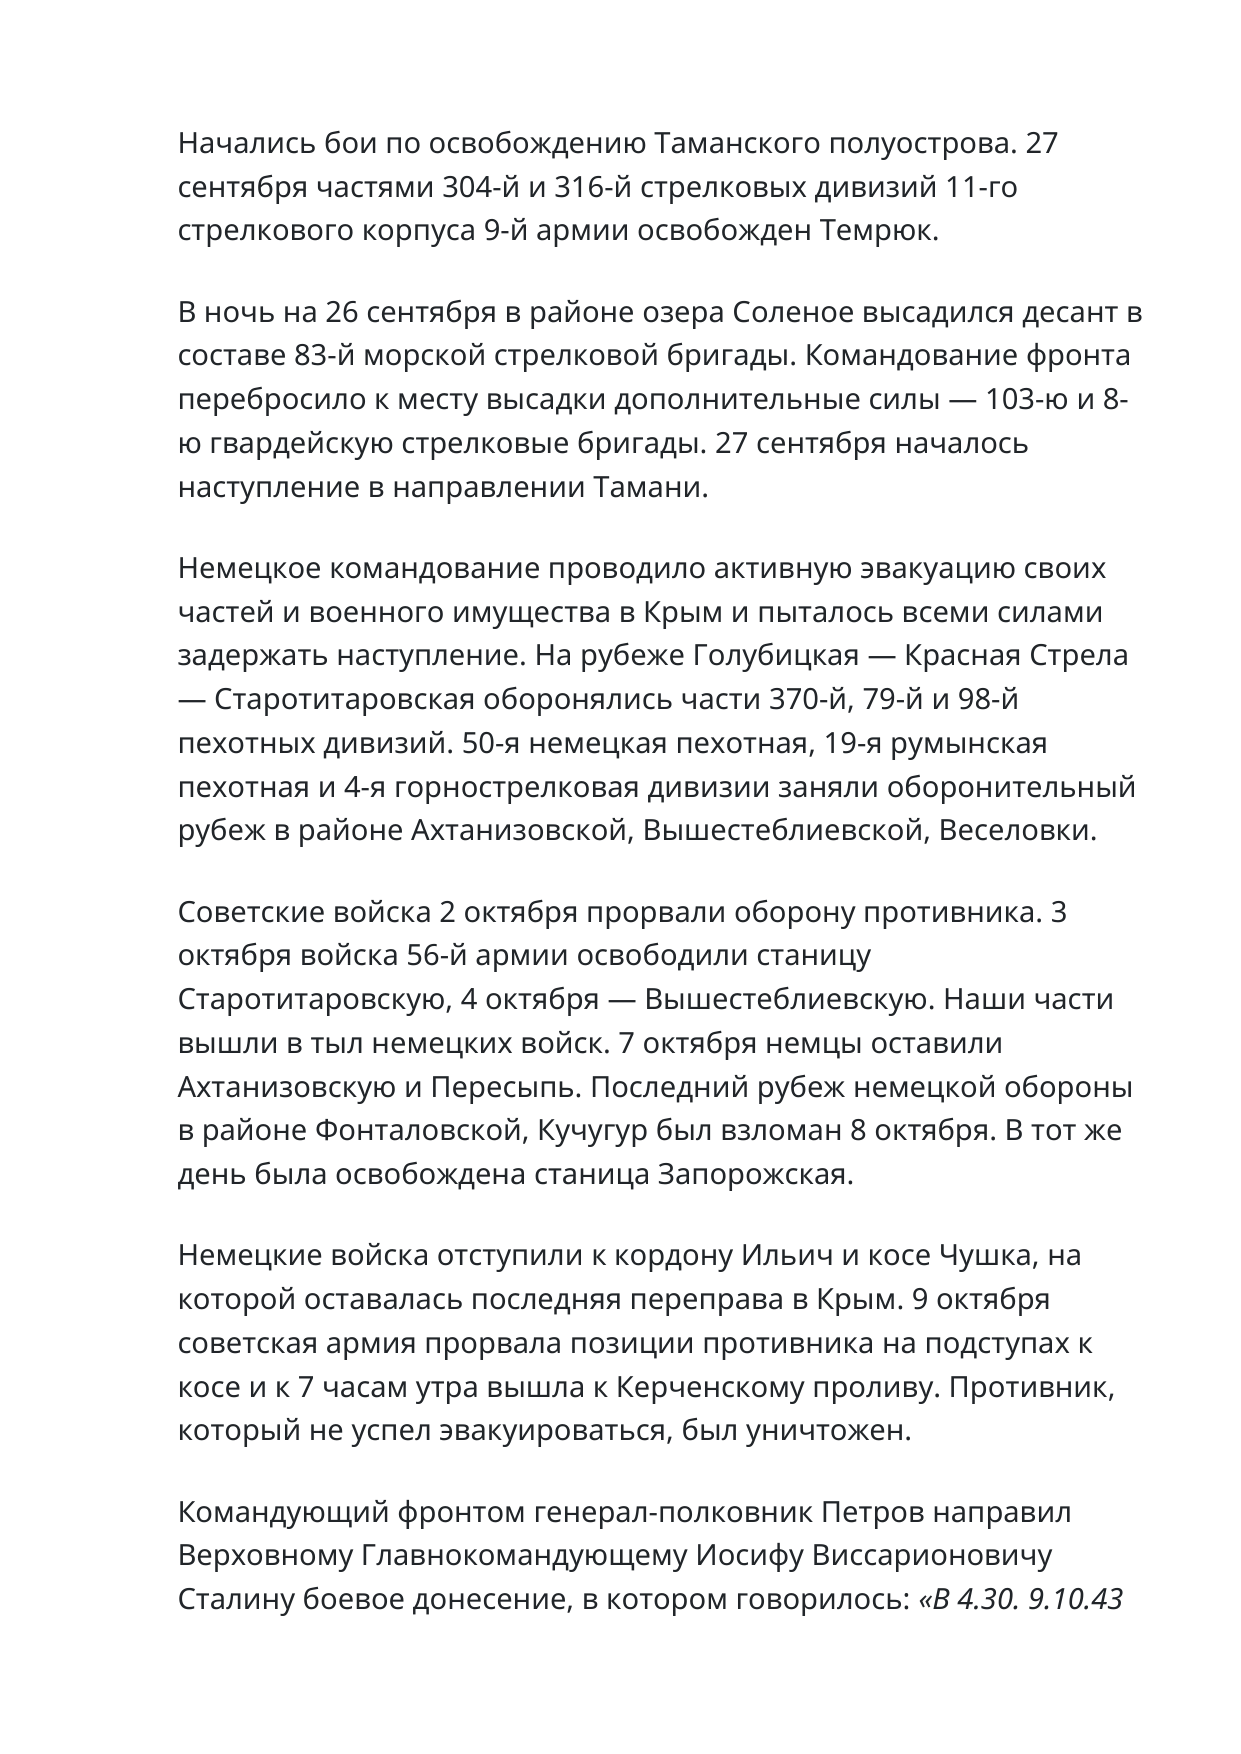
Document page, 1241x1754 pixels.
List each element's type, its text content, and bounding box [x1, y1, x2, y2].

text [177, 1487, 1152, 1618]
text В ночь на 26 сентября в районе озера Соленое высадился десант в составе 83-й морской стрелковой бригады. Командование фронта перебросило к месту высадки дополнительные силы — 103-ю и 8-ю гвардейскую стрелковые бригады. 27 сентября началось наступление в направлении Тамани. [177, 287, 1152, 506]
text Советские войска 2 октября прорвали оборону противника. 3 октября войска 56-й армии освободили станицу Старотитаровскую, 4 октября — Вышестеблиевскую. Наши части вышли в тыл немецких войск. 7 октября немцы оставили Ахтанизовскую и Пересыпь. Последний рубеж немецкой обороны в районе Фонталовской, Кучугур был взломан 8 октября. В тот же день была освобождена станица Запорожская. [177, 887, 1152, 1193]
text Немецкие войска отступили к кордону Ильич и косе Чушка, на которой оставалась последняя переправа в Крым. 9 октября советская армия прорвала позиции противника на подступах к косе и к 7 часам утра вышла к Керченскому проливу. Противник, который не успел эвакуироваться, был уничтожен. [177, 1231, 1152, 1449]
text Немецкое командование проводило активную эвакуацию своих частей и военного имущества в Крым и пыталось всеми силами задержать наступление. На рубеже Голубицкая — Красная Стрела — Старотитаровская оборонялись части 370-й, 79-й и 98-й пехотных дивизий. 50-я немецкая пехотная, 19-я румынская пехотная и 4-я горнострелковая дивизии заняли оборонительный рубеж в районе Ахтанизовской, Вышестеблиевской, Веселовки. [177, 543, 1152, 849]
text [177, 118, 1152, 249]
